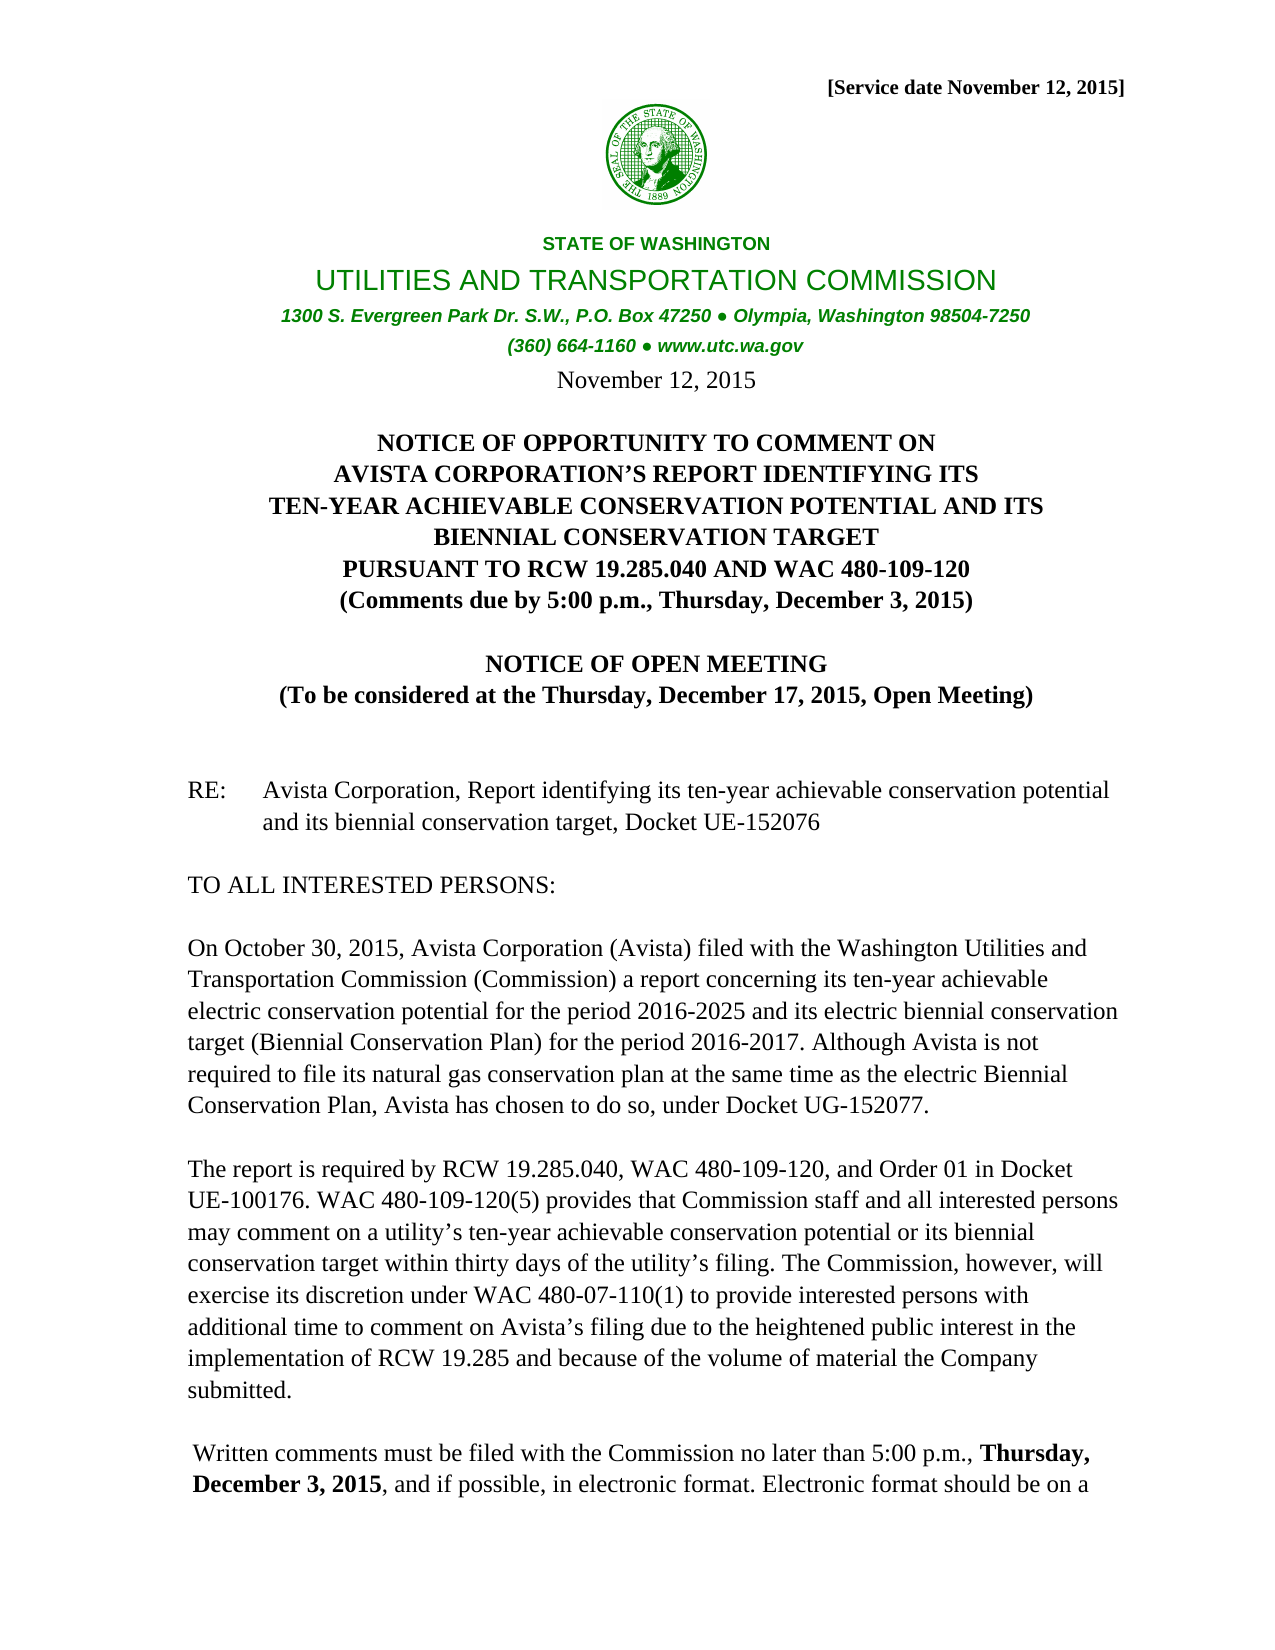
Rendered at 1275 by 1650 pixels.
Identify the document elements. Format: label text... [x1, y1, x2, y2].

text (To be considered at the Thursday, December 17, 2015, Open Meeting) [187, 680, 1125, 709]
text TEN-YEAR ACHIEVABLE CONSERVATION POTENTIAL AND ITS [187, 491, 1125, 520]
text (360) 664-1160 ● www.utc.wa.gov [187, 335, 1125, 356]
text The report is required by RCW 19.285.040, WAC 480-109-120, and Order 01 in Docket UE-100176. WAC 480-109-120(5) provides that Commission staff and all interested persons may comment on a utility’s ten-year achievable conservation potential or its biennial conservation target within thirty days of the utility’s filing. The Commission, however, will exercise its discretion under WAC 480-07-110(1) to provide interested persons with additional time to comment on Avista’s filing due to the heightened public interest in the implementation of RCW 19.285 and because of the volume of material the Company submitted. [187, 1154, 1125, 1403]
text BIENNIAL CONSERVATION TARGET [187, 522, 1125, 551]
text RE: Avista Corporation, Report identifying its ten-year achievable conservation potential and its biennial conservation target, Docket UE-152076 [187, 775, 1125, 835]
text STATE OF WASHINGTON [187, 233, 1125, 255]
text NOTICE OF OPPORTUNITY TO COMMENT ON [187, 428, 1125, 457]
text TO ALL INTERESTED PERSONS: [187, 870, 1125, 898]
text UTILITIES AND TRANSPORTATION COMMISSION [187, 263, 1125, 297]
text On October 30, 2015, Avista Corporation (Avista) filed with the Washington Utilities and Transportation Commission (Commission) a report concerning its ten-year achievable electric conservation potential for the period 2016-2025 and its electric biennial conservation target (Biennial Conservation Plan) for the period 2016-2017. Although Avista is not required to file its natural gas conservation plan at the same time as the electric Biennial Conservation Plan, Avista has chosen to do so, under Docket UG-152077. [187, 933, 1125, 1119]
text (Comments due by 5:00 p.m., Thursday, December 3, 2015) [187, 586, 1125, 614]
text PURSUANT TO RCW 19.285.040 AND WAC 480-109-120 [187, 554, 1125, 583]
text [192, 1438, 1125, 1498]
text NOTICE OF OPEN MEETING [187, 649, 1125, 677]
text 1300 S. Evergreen Park Dr. S.W., P.O. Box 47250 ● Olympia, Washington 98504-7250 [187, 305, 1125, 326]
text November 12, 2015 [187, 365, 1125, 393]
text AVISTA CORPORATION’S REPORT IDENTIFYING ITS [187, 459, 1125, 488]
